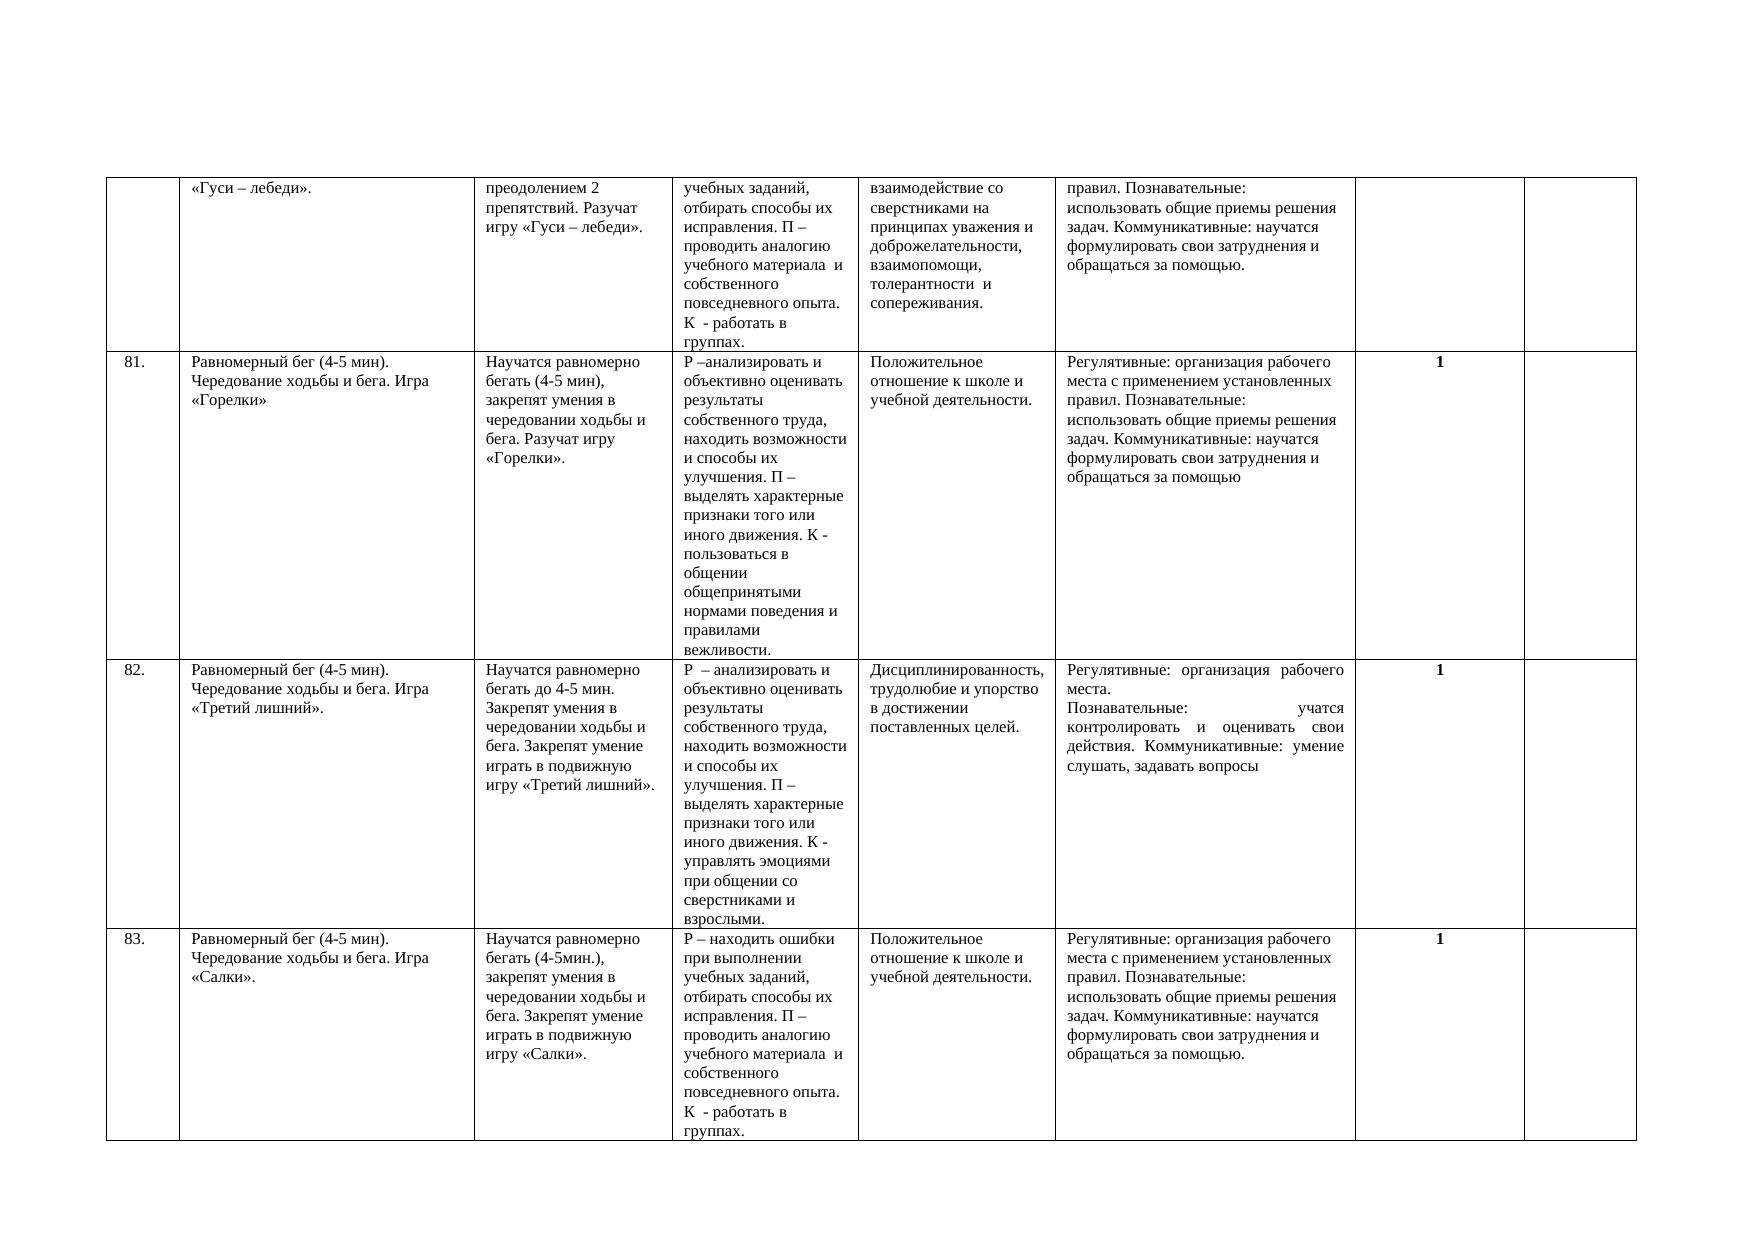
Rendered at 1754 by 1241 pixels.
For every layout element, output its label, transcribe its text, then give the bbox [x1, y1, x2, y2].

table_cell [673, 178, 858, 351]
table_cell 1 [1356, 660, 1524, 928]
table_cell Равномерный бег (4-5 мин). Чередование ходьбы и бега. Игра «Салки». [180, 929, 474, 1140]
table_cell Равномерный бег (4-5 мин). Чередование ходьбы и бега. Игра «Горелки» [180, 352, 474, 658]
table_cell Положительное отношение к школе и учебной деятельности. [859, 929, 1055, 1140]
table_cell [107, 352, 179, 658]
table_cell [475, 178, 672, 351]
table_cell Равномерный бег (4-5 мин). Чередование ходьбы и бега. Игра «Третий лишний». [180, 660, 474, 928]
table_cell [107, 178, 179, 351]
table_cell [180, 178, 474, 351]
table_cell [1056, 178, 1355, 351]
table_cell 1 [1356, 352, 1524, 658]
table_cell [107, 929, 179, 1140]
table_cell Научатся равномерно бегать (4-5мин.), закрепят умения в чередовании ходьбы и бега. Закрепят умение играть в подвижную игру «Салки». [475, 929, 672, 1140]
table_cell 1 [1356, 929, 1524, 1140]
table_cell Регулятивные: организация рабочего места. Познавательные: учатся контролировать и оценивать свои действия. Коммуникативные: умение слушать, задавать вопросы [1056, 660, 1355, 928]
table_cell Дисциплинированность, трудолюбие и упорство в достижении поставленных целей. [859, 660, 1055, 928]
table_cell [1525, 178, 1636, 351]
table_cell [1525, 660, 1636, 928]
table_cell Регулятивные: организация рабочего места с применением установленных правил. Познавательные: использовать общие приемы решения задач. Коммуникативные: научатся формулировать свои затруднения и обращаться за помощью [1056, 352, 1355, 658]
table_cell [859, 178, 1055, 351]
table_cell [1525, 352, 1636, 658]
table_cell 1 [1356, 178, 1524, 351]
table_cell Научатся равномерно бегать до 4-5 мин. Закрепят умения в чередовании ходьбы и бега. Закрепят умение играть в подвижную игру «Третий лишний». [475, 660, 672, 928]
table_cell Положительное отношение к школе и учебной деятельности. [859, 352, 1055, 658]
table_cell [107, 660, 179, 928]
table_cell Р –анализировать и объективно оценивать результаты собственного труда, находить возможности и способы их улучшения. П – выделять характерные признаки того или иного движения. К - пользоваться в общении общепринятыми нормами поведения и правилами вежливости. [673, 352, 858, 658]
table_cell Научатся равномерно бегать (4-5 мин), закрепят умения в чередовании ходьбы и бега. Разучат игру «Горелки». [475, 352, 672, 658]
table_cell [1525, 929, 1636, 1140]
